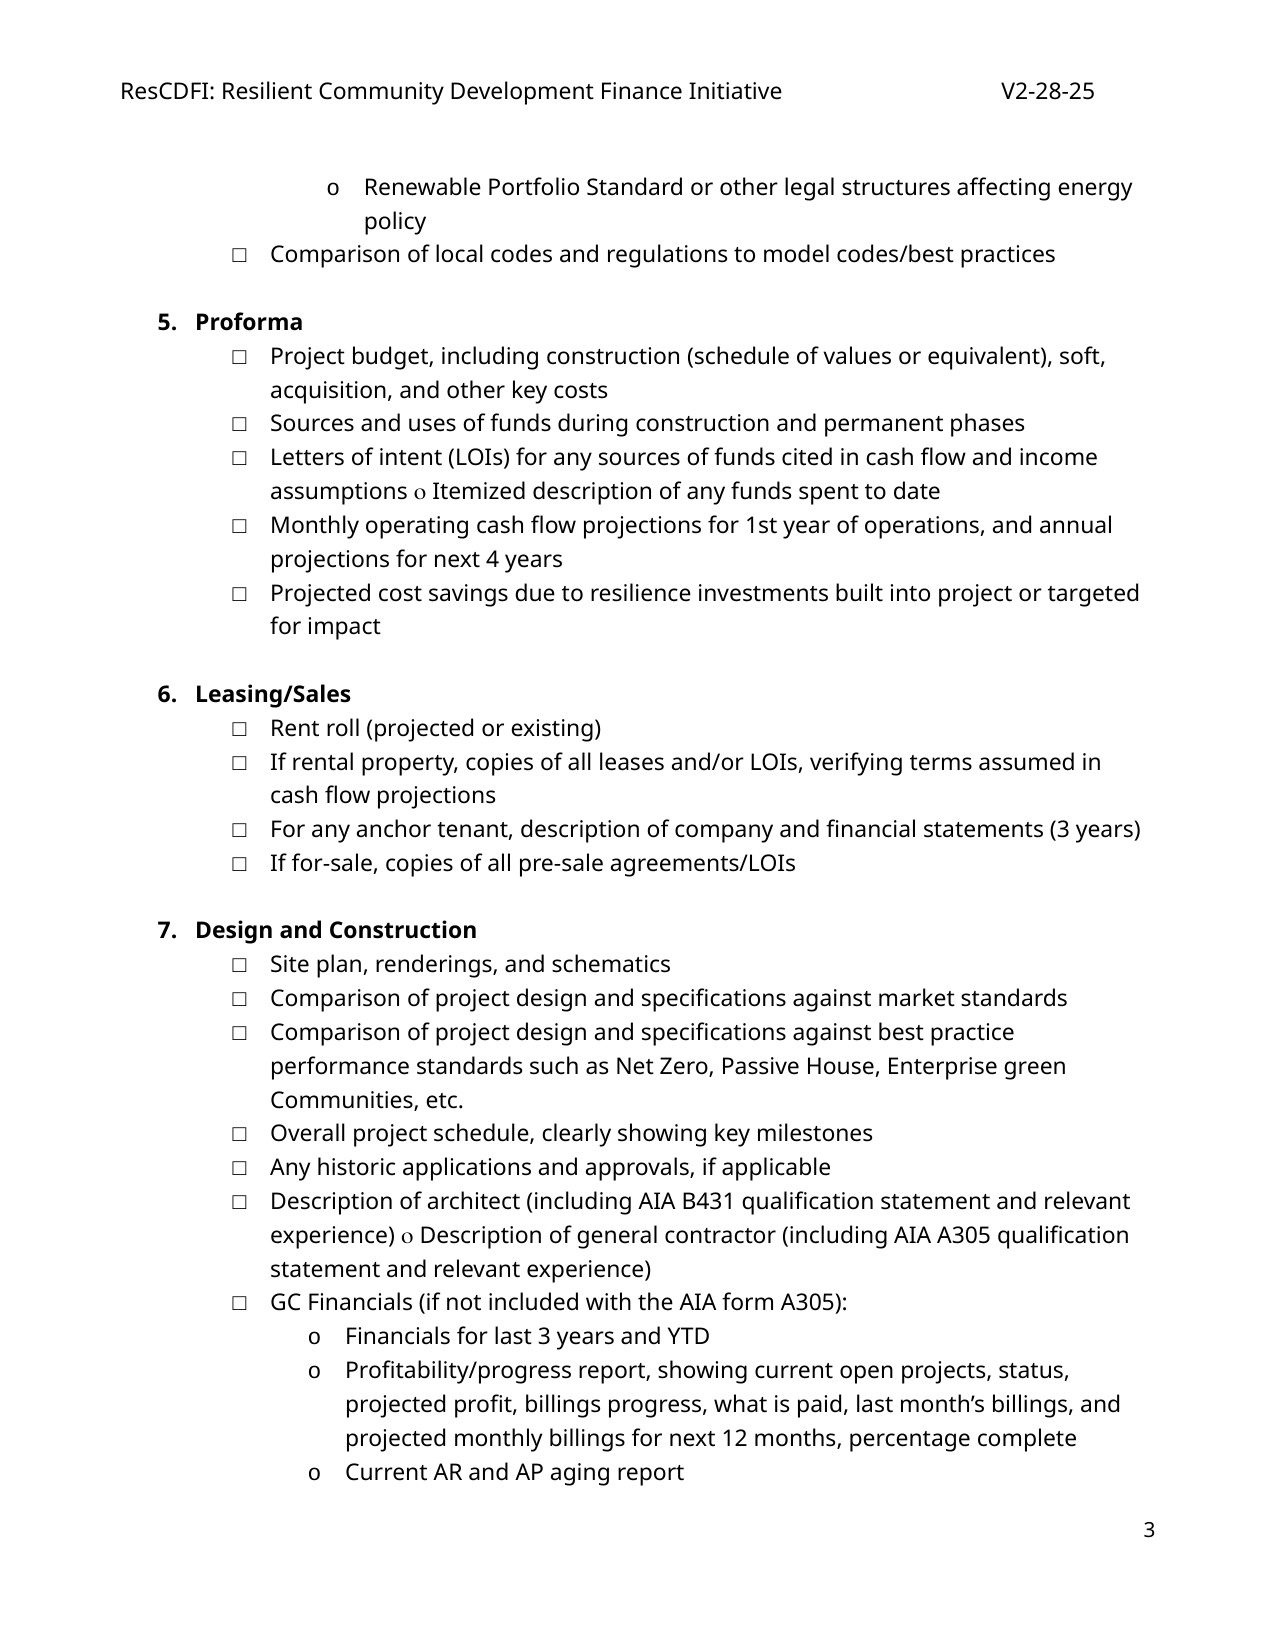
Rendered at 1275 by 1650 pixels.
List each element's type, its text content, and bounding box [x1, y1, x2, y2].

list GC Financials (if not included with the AIA form A305): [232, 1286, 1155, 1318]
list Comparison of local codes and regulations to model codes/best practices [232, 238, 1155, 270]
list Design and Construction [157, 914, 1155, 946]
list Projected cost savings due to resilience investments built into project or targeted for impact [232, 576, 1155, 642]
list Current AR and AP aging report [307, 1455, 1155, 1487]
list Overall project schedule, clearly showing key milestones [232, 1117, 1155, 1149]
list If for-sale, copies of all pre-sale agreements/LOIs [232, 847, 1155, 878]
list Rent roll (projected or existing) [232, 712, 1155, 743]
list Leasing/Sales [157, 678, 1155, 709]
list Comparison of project design and specifications against market standards [232, 982, 1155, 1013]
list Monthly operating cash flow projections for 1st year of operations, and annual projections for next 4 years [232, 509, 1155, 574]
list Site plan, renderings, and schematics [232, 948, 1155, 979]
list Proforma [157, 306, 1155, 337]
list Renewable Portfolio Standard or other legal structures affecting energy policy [326, 171, 1155, 236]
list Any historic applications and approvals, if applicable [232, 1151, 1155, 1182]
list Financials for last 3 years and YTD [307, 1320, 1155, 1352]
list If rental property, copies of all leases and/or LOIs, verifying terms assumed in cash flow projections [232, 745, 1155, 811]
list Description of architect (including AIA B431 qualification statement and relevant experience) Description of general contractor (including AIA A305 qualification statement and relevant experience) [232, 1185, 1155, 1284]
list Project budget, including construction (schedule of values or equivalent), soft, acquisition, and other key costs [232, 340, 1155, 405]
list Comparison of project design and specifications against best practice performance standards such as Net Zero, Passive House, Enterprise green Communities, etc. [232, 1016, 1155, 1115]
list Letters of intent (LOIs) for any sources of funds cited in cash flow and income assumptions Itemized description of any funds spent to date [232, 441, 1155, 506]
list Sources and uses of funds during construction and permanent phases [232, 407, 1155, 439]
list For any anchor tenant, description of company and financial statements (3 years) [232, 813, 1155, 844]
list Profitability/progress report, showing current open projects, status, projected profit, billings progress, what is paid, last month’s billings, and projected monthly billings for next 12 months, percentage complete [307, 1354, 1155, 1453]
